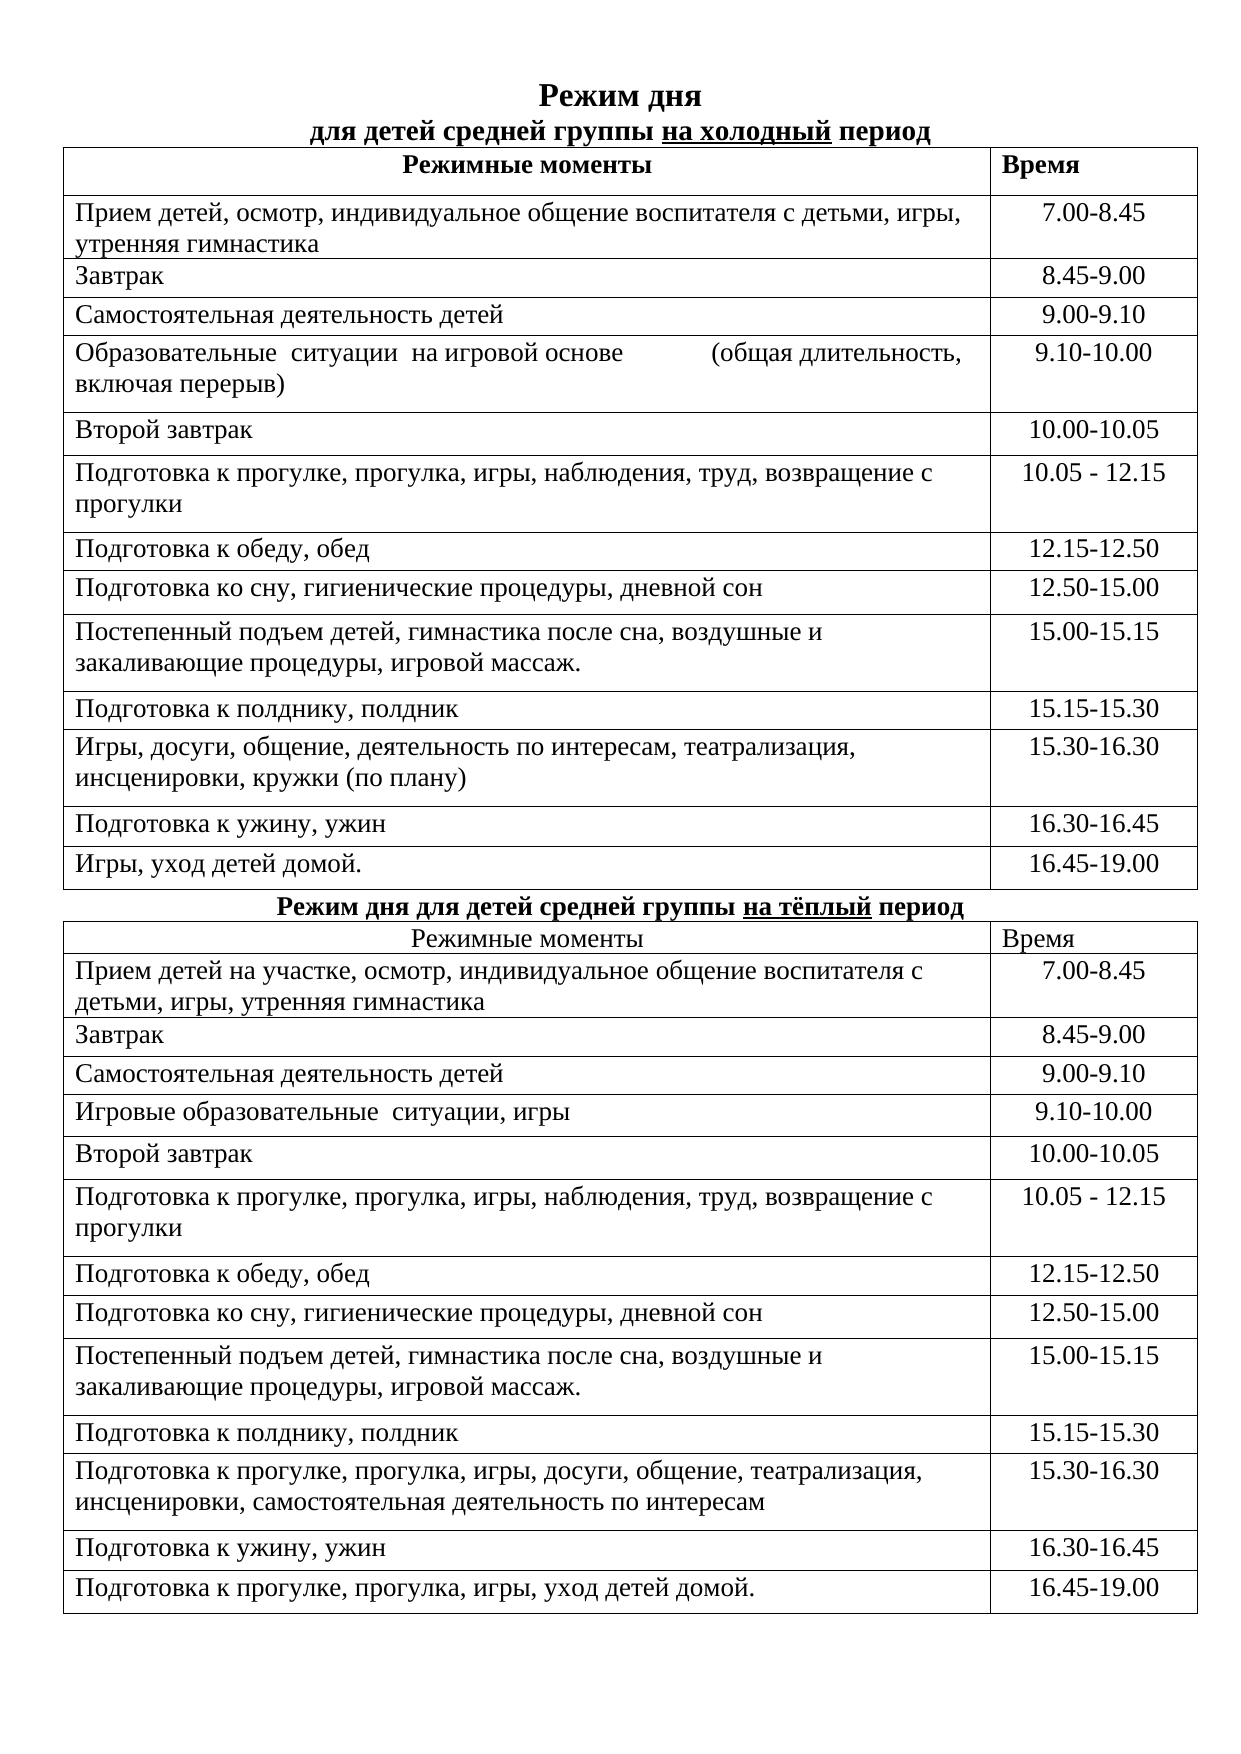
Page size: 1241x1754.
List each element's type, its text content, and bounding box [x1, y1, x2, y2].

table_cell Прием детей на участке, осмотр, индивидуальное общение воспитателя с детьми, игры, утренняя гимнастика [64, 954, 990, 1017]
table_cell 16.45-19.00 [991, 1571, 1197, 1613]
table_cell 9.00-9.10 [991, 1057, 1197, 1094]
table_cell 15.00-15.15 [991, 1339, 1197, 1415]
table_cell 15.15-15.30 [991, 692, 1197, 729]
table_cell 8.45-9.00 [991, 259, 1197, 297]
table_cell Подготовка к ужину, ужин [64, 1531, 990, 1570]
table_cell 16.30-16.45 [991, 1531, 1197, 1570]
table_cell 9.10-10.00 [991, 1095, 1197, 1136]
table_cell Подготовка к полднику, полдник [64, 1416, 990, 1453]
table_header Время [991, 148, 1197, 194]
table_cell 12.50-15.00 [991, 1296, 1197, 1338]
table_cell Самостоятельная деятельность детей [64, 1057, 990, 1094]
table_cell Постепенный подъем детей, гимнастика после сна, воздушные и закаливающие процедуры, игровой массаж. [64, 1339, 990, 1415]
table_cell Подготовка ко сну, гигиенические процедуры, дневной сон [64, 1296, 990, 1338]
table_cell 9.00-9.10 [991, 298, 1197, 335]
table_header Режимные моменты [64, 922, 990, 953]
table_cell Подготовка к ужину, ужин [64, 807, 990, 846]
table_cell 7.00-8.45 [991, 954, 1197, 1017]
table_cell 12.50-15.00 [991, 571, 1197, 614]
table_cell Подготовка к прогулке, прогулка, игры, уход детей домой. [64, 1571, 990, 1613]
table_cell Образовательные ситуации на игровой основе (общая длительность, включая перерыв) [64, 336, 990, 412]
table_cell 15.15-15.30 [991, 1416, 1197, 1453]
table_cell Игры, уход детей домой. [64, 847, 990, 889]
table_cell Подготовка к прогулке, прогулка, игры, наблюдения, труд, возвращение с прогулки [64, 1180, 990, 1256]
table_cell Завтрак [64, 1018, 990, 1056]
table_cell 9.10-10.00 [991, 336, 1197, 412]
table_header Режимные моменты [64, 148, 990, 194]
table_cell 16.30-16.45 [991, 807, 1197, 846]
table_cell Постепенный подъем детей, гимнастика после сна, воздушные и закаливающие процедуры, игровой массаж. [64, 615, 990, 691]
table_cell 15.00-15.15 [991, 615, 1197, 691]
table_cell 7.00-8.45 [991, 196, 1197, 258]
table_cell 10.00-10.05 [991, 413, 1197, 455]
table_header Время [991, 922, 1197, 953]
table_cell 15.30-16.30 [991, 1454, 1197, 1530]
table_cell 10.05 - 12.15 [991, 456, 1197, 532]
table_cell 16.45-19.00 [991, 847, 1197, 889]
table_cell Подготовка ко сну, гигиенические процедуры, дневной сон [64, 571, 990, 614]
text для детей средней группы на холодный период [75, 113, 1165, 147]
table_cell Подготовка к прогулке, прогулка, игры, досуги, общение, театрализация, инсценировки, самостоятельная деятельность по интересам [64, 1454, 990, 1530]
table_cell 15.30-16.30 [991, 730, 1197, 806]
table_cell 8.45-9.00 [991, 1018, 1197, 1056]
table_cell 10.05 - 12.15 [991, 1180, 1197, 1256]
table_cell Игры, досуги, общение, деятельность по интересам, театрализация, инсценировки, кружки (по плану) [64, 730, 990, 806]
table_cell Завтрак [64, 259, 990, 297]
table_cell 10.00-10.05 [991, 1137, 1197, 1179]
table_cell Подготовка к обеду, обед [64, 1257, 990, 1295]
table_cell Игровые образовательные ситуации, игры [64, 1095, 990, 1136]
table_cell 12.15-12.50 [991, 1257, 1197, 1295]
text Режим дня для детей средней группы на тёплый период [75, 890, 1165, 921]
table_cell Второй завтрак [64, 1137, 990, 1179]
table_cell Самостоятельная деятельность детей [64, 298, 990, 335]
table_cell Прием детей, осмотр, индивидуальное общение воспитателя с детьми, игры, утренняя гимнастика [64, 196, 990, 258]
table_cell Подготовка к обеду, обед [64, 533, 990, 570]
text Режим дня [75, 75, 1165, 113]
table_cell Подготовка к прогулке, прогулка, игры, наблюдения, труд, возвращение с прогулки [64, 456, 990, 532]
table_cell Подготовка к полднику, полдник [64, 692, 990, 729]
table_cell 12.15-12.50 [991, 533, 1197, 570]
table_cell Второй завтрак [64, 413, 990, 455]
